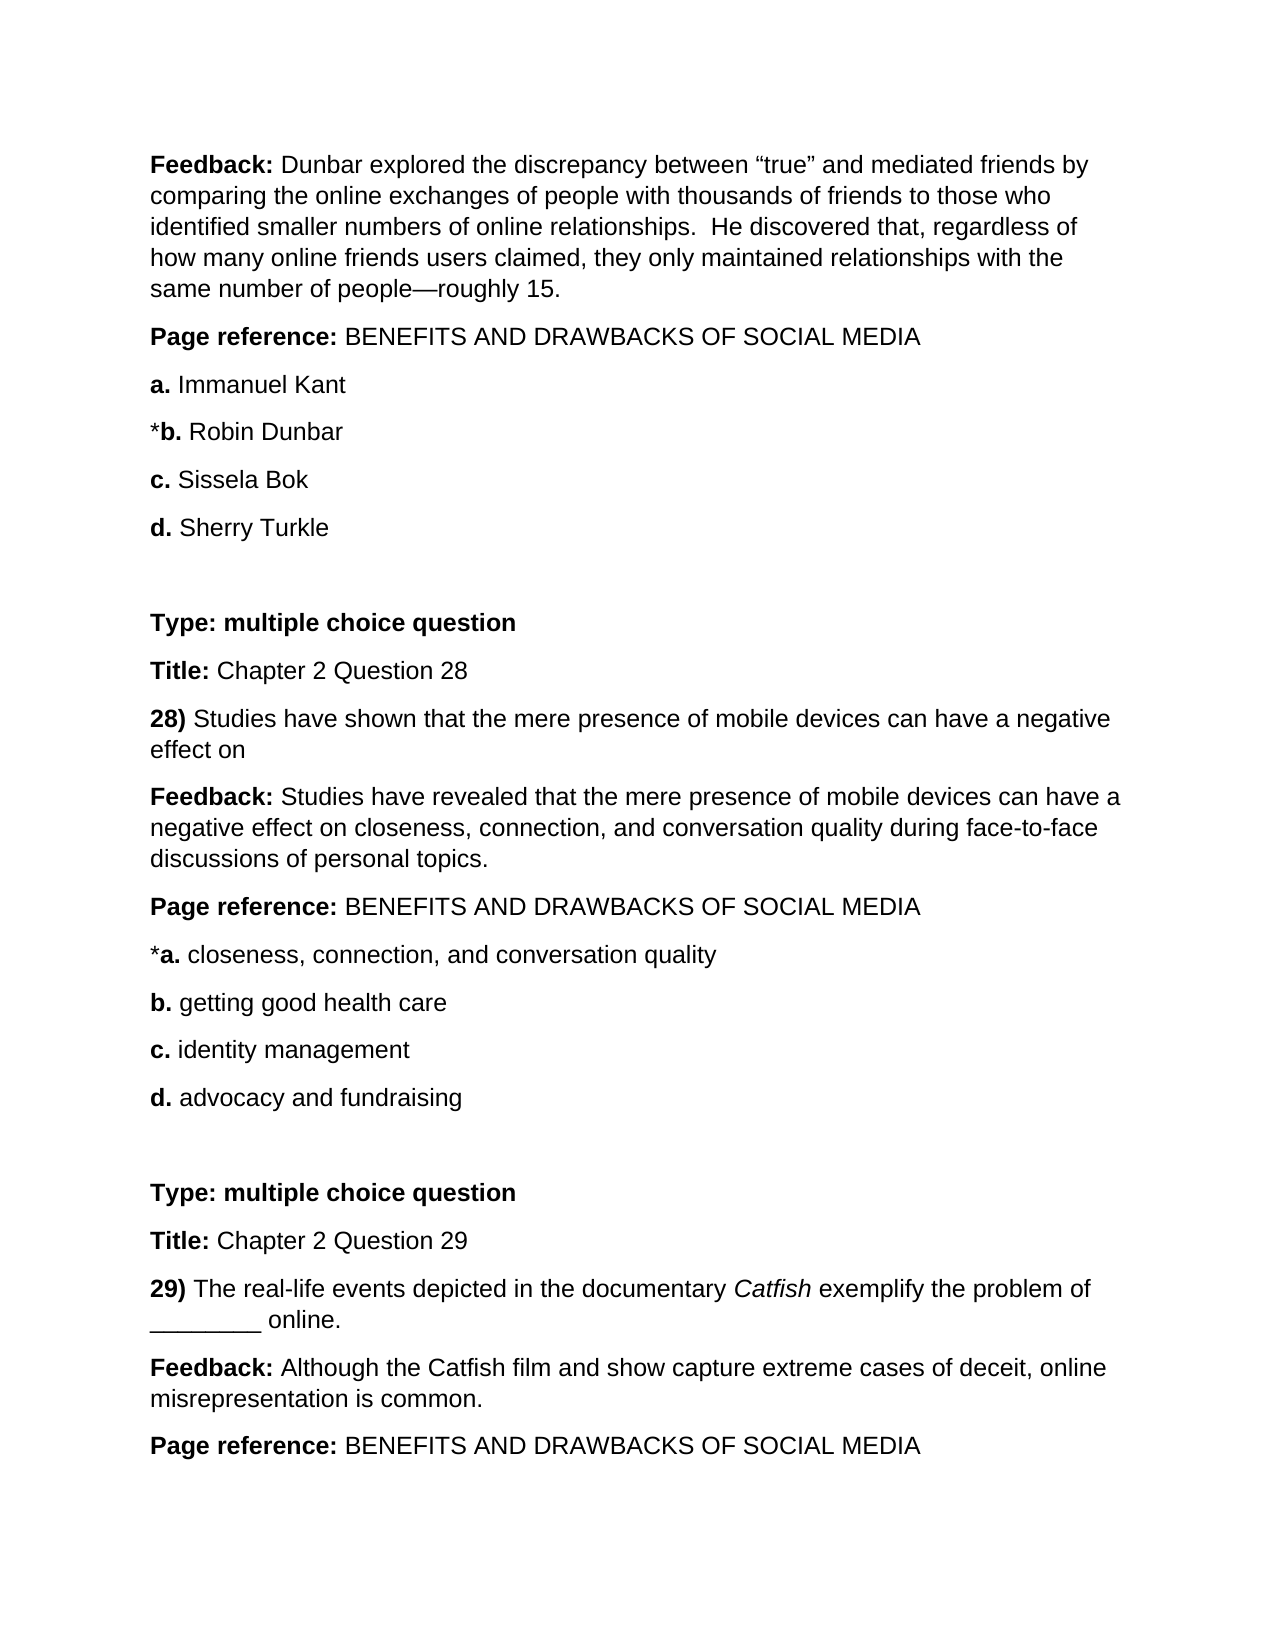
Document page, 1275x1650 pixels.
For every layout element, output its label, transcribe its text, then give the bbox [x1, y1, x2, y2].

text Title: Chapter 2 Question 28 [150, 656, 1125, 684]
text Feedback: Dunbar explored the discrepancy between “true” and mediated friends by comparing the online exchanges of people with thousands of friends to those who identified smaller numbers of online relationships. He discovered that, regardless of how many online friends users claimed, they only maintained relationships with the same number of people—roughly 15. [150, 150, 1125, 303]
text b. getting good health care [150, 987, 1125, 1016]
text Feedback: Studies have revealed that the mere presence of mobile devices can have a negative effect on closeness, connection, and conversation quality during face-to-face discussions of personal topics. [150, 782, 1125, 873]
text d. advocacy and fundraising [150, 1083, 1125, 1112]
text Page reference: BENEFITS AND DRAWBACKS OF SOCIAL MEDIA [150, 322, 1125, 351]
text a. Immanuel Kant [150, 369, 1125, 398]
text *a. closeness, connection, and conversation quality [150, 940, 1125, 968]
text *b. Robin Dunbar [150, 417, 1125, 446]
text Feedback: Although the Catfish film and show capture extreme cases of deceit, online misrepresentation is common. [150, 1352, 1125, 1412]
text Page reference: BENEFITS AND DRAWBACKS OF SOCIAL MEDIA [150, 1431, 1125, 1460]
text Type: multiple choice question [150, 608, 1125, 637]
text 29) The real-life events depicted in the documentary Catfish exemplify the problem of ________ online. [150, 1274, 1125, 1333]
text Type: multiple choice question [150, 1178, 1125, 1207]
text Page reference: BENEFITS AND DRAWBACKS OF SOCIAL MEDIA [150, 892, 1125, 921]
text 28) Studies have shown that the mere presence of mobile devices can have a negative effect on [150, 703, 1125, 763]
text c. identity management [150, 1035, 1125, 1064]
text d. Sherry Turkle [150, 513, 1125, 541]
text Title: Chapter 2 Question 29 [150, 1226, 1125, 1255]
text c. Sissela Bok [150, 465, 1125, 494]
